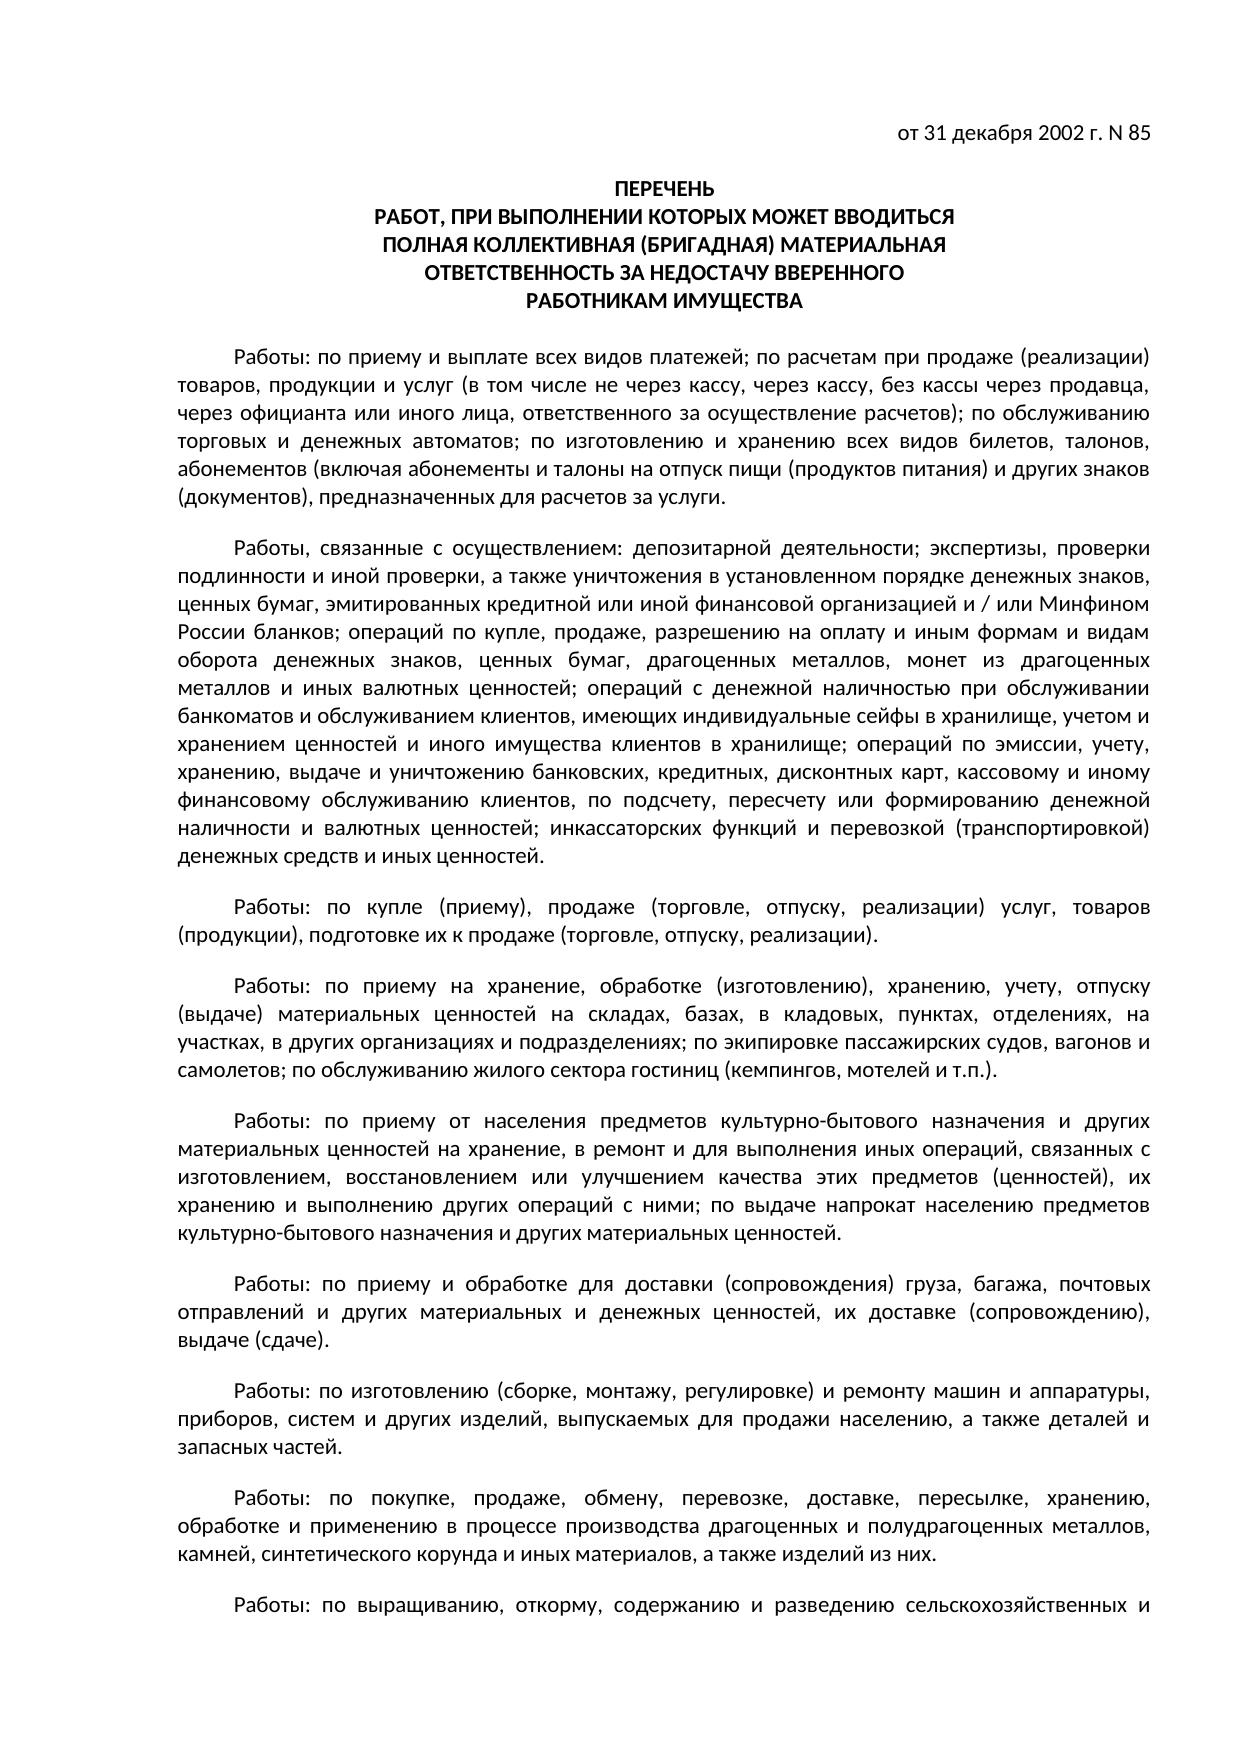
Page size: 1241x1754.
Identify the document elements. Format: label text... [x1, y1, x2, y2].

text Работы: по приему и выплате всех видов платежей; по расчетам при продаже (реализации) товаров, продукции и услуг (в том числе не через кассу, через кассу, без кассы через продавца, через официанта или иного лица, ответственного за осуществление расчетов); по обслуживанию торговых и денежных автоматов; по изготовлению и хранению всех видов билетов, талонов, абонементов (включая абонементы и талоны на отпуск пищи (продуктов питания) и других знаков (документов), предназначенных для расчетов за услуги. [177, 342, 1152, 510]
text Работы: по купле (приему), продаже (торговле, отпуску, реализации) услуг, товаров (продукции), подготовке их к продаже (торговле, отпуску, реализации). [177, 892, 1152, 948]
title РАБОТ, ПРИ ВЫПОЛНЕНИИ КОТОРЫХ МОЖЕТ ВВОДИТЬСЯ [177, 202, 1152, 230]
text от 31 декабря 2002 г. N 85 [177, 118, 1152, 146]
title ОТВЕТСТВЕННОСТЬ ЗА НЕДОСТАЧУ ВВЕРЕННОГО [177, 258, 1152, 286]
text Работы: по покупке, продаже, обмену, перевозке, доставке, пересылке, хранению, обработке и применению в процессе производства драгоценных и полудрагоценных металлов, камней, синтетического корунда и иных материалов, а также изделий из них. [177, 1483, 1152, 1567]
title ПОЛНАЯ КОЛЛЕКТИВНАЯ (БРИГАДНАЯ) МАТЕРИАЛЬНАЯ [177, 230, 1152, 258]
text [177, 1590, 1152, 1618]
title РАБОТНИКАМ ИМУЩЕСТВА [177, 286, 1152, 314]
text Работы: по изготовлению (сборке, монтажу, регулировке) и ремонту машин и аппаратуры, приборов, систем и других изделий, выпускаемых для продажи населению, а также деталей и запасных частей. [177, 1376, 1152, 1461]
text Работы: по приему и обработке для доставки (сопровождения) груза, багажа, почтовых отправлений и других материальных и денежных ценностей, их доставке (сопровождению), выдаче (сдаче). [177, 1269, 1152, 1353]
title ПЕРЕЧЕНЬ [177, 174, 1152, 202]
text Работы, связанные с осуществлением: депозитарной деятельности; экспертизы, проверки подлинности и иной проверки, а также уничтожения в установленном порядке денежных знаков, ценных бумаг, эмитированных кредитной или иной финансовой организацией и / или Минфином России бланков; операций по купле, продаже, разрешению на оплату и иным формам и видам оборота денежных знаков, ценных бумаг, драгоценных металлов, монет из драгоценных металлов и иных валютных ценностей; операций с денежной наличностью при обслуживании банкоматов и обслуживанием клиентов, имеющих индивидуальные сейфы в хранилище, учетом и хранением ценностей и иного имущества клиентов в хранилище; операций по эмиссии, учету, хранению, выдаче и уничтожению банковских, кредитных, дисконтных карт, кассовому и иному финансовому обслуживанию клиентов, по подсчету, пересчету или формированию денежной наличности и валютных ценностей; инкассаторских функций и перевозкой (транспортировкой) денежных средств и иных ценностей. [177, 533, 1152, 869]
text Работы: по приему от населения предметов культурно-бытового назначения и других материальных ценностей на хранение, в ремонт и для выполнения иных операций, связанных с изготовлением, восстановлением или улучшением качества этих предметов (ценностей), их хранению и выполнению других операций с ними; по выдаче напрокат населению предметов культурно-бытового назначения и других материальных ценностей. [177, 1106, 1152, 1247]
text Работы: по приему на хранение, обработке (изготовлению), хранению, учету, отпуску (выдаче) материальных ценностей на складах, базах, в кладовых, пунктах, отделениях, на участках, в других организациях и подразделениях; по экипировке пассажирских судов, вагонов и самолетов; по обслуживанию жилого сектора гостиниц (кемпингов, мотелей и т.п.). [177, 971, 1152, 1083]
